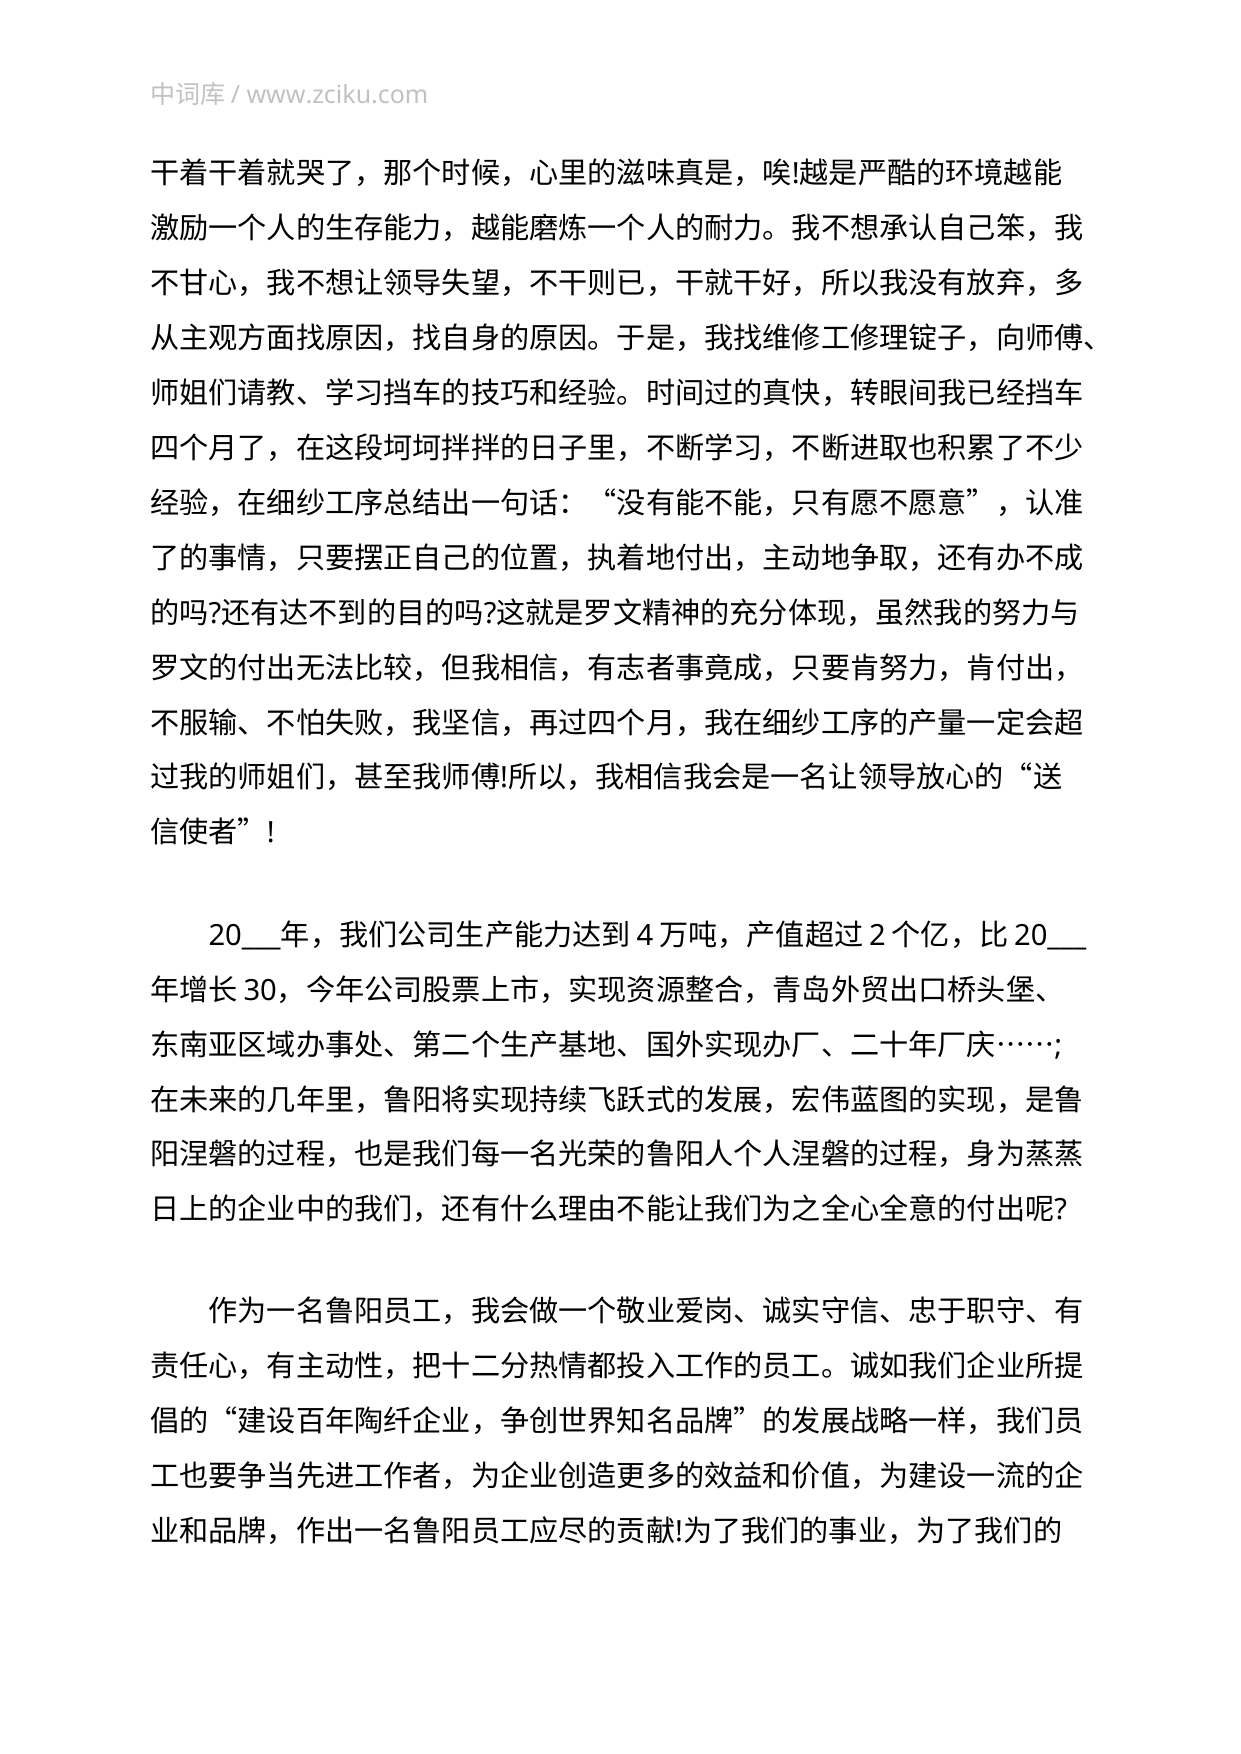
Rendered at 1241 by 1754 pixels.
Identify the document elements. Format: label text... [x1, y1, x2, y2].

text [150, 150, 1090, 851]
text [150, 1288, 1090, 1550]
text 20___年，我们公司生产能力达到4万吨，产值超过2个亿，比20___年增长30，今年公司股票上市，实现资源整合，青岛外贸出口桥头堡、东南亚区域办事处、第二个生产基地、国外实现办厂、二十年厂庆……;在未来的几年里，鲁阳将实现持续飞跃式的发展，宏伟蓝图的实现，是鲁阳涅磐的过程，也是我们每一名光荣的鲁阳人个人涅磐的过程，身为蒸蒸日上的企业中的我们，还有什么理由不能让我们为之全心全意的付出呢? [150, 911, 1090, 1228]
